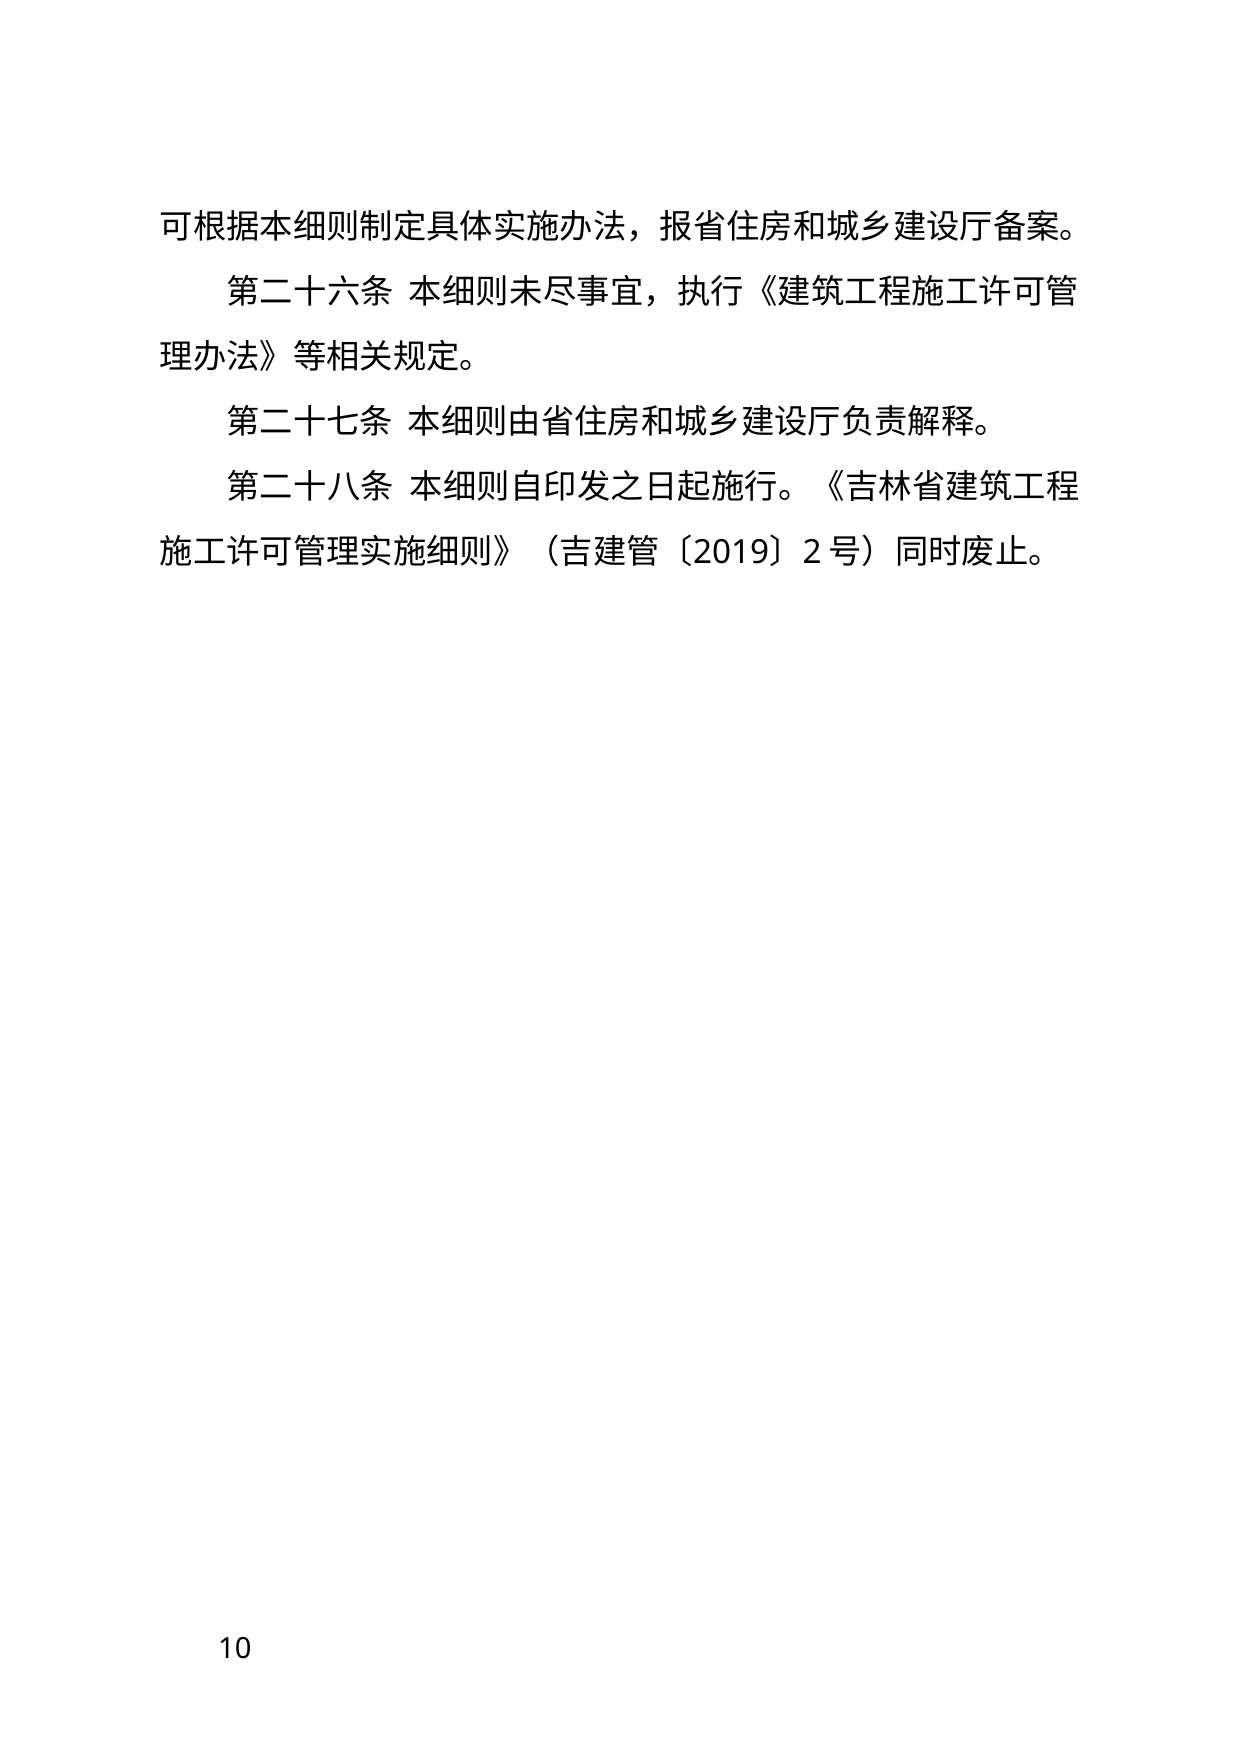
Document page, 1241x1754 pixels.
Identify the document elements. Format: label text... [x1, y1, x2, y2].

text 第二十八条 本细则自印发之日起施行。《吉林省建筑工程施工许可管理实施细则》（吉建管〔2019〕2号）同时废止。 [159, 452, 1081, 582]
text 第二十六条 本细则未尽事宜，执行《建筑工程施工许可管理办法》等相关规定。 [159, 257, 1081, 387]
text 第二十七条 本细则由省住房和城乡建设厅负责解释。 [159, 387, 1081, 452]
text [159, 192, 1081, 257]
